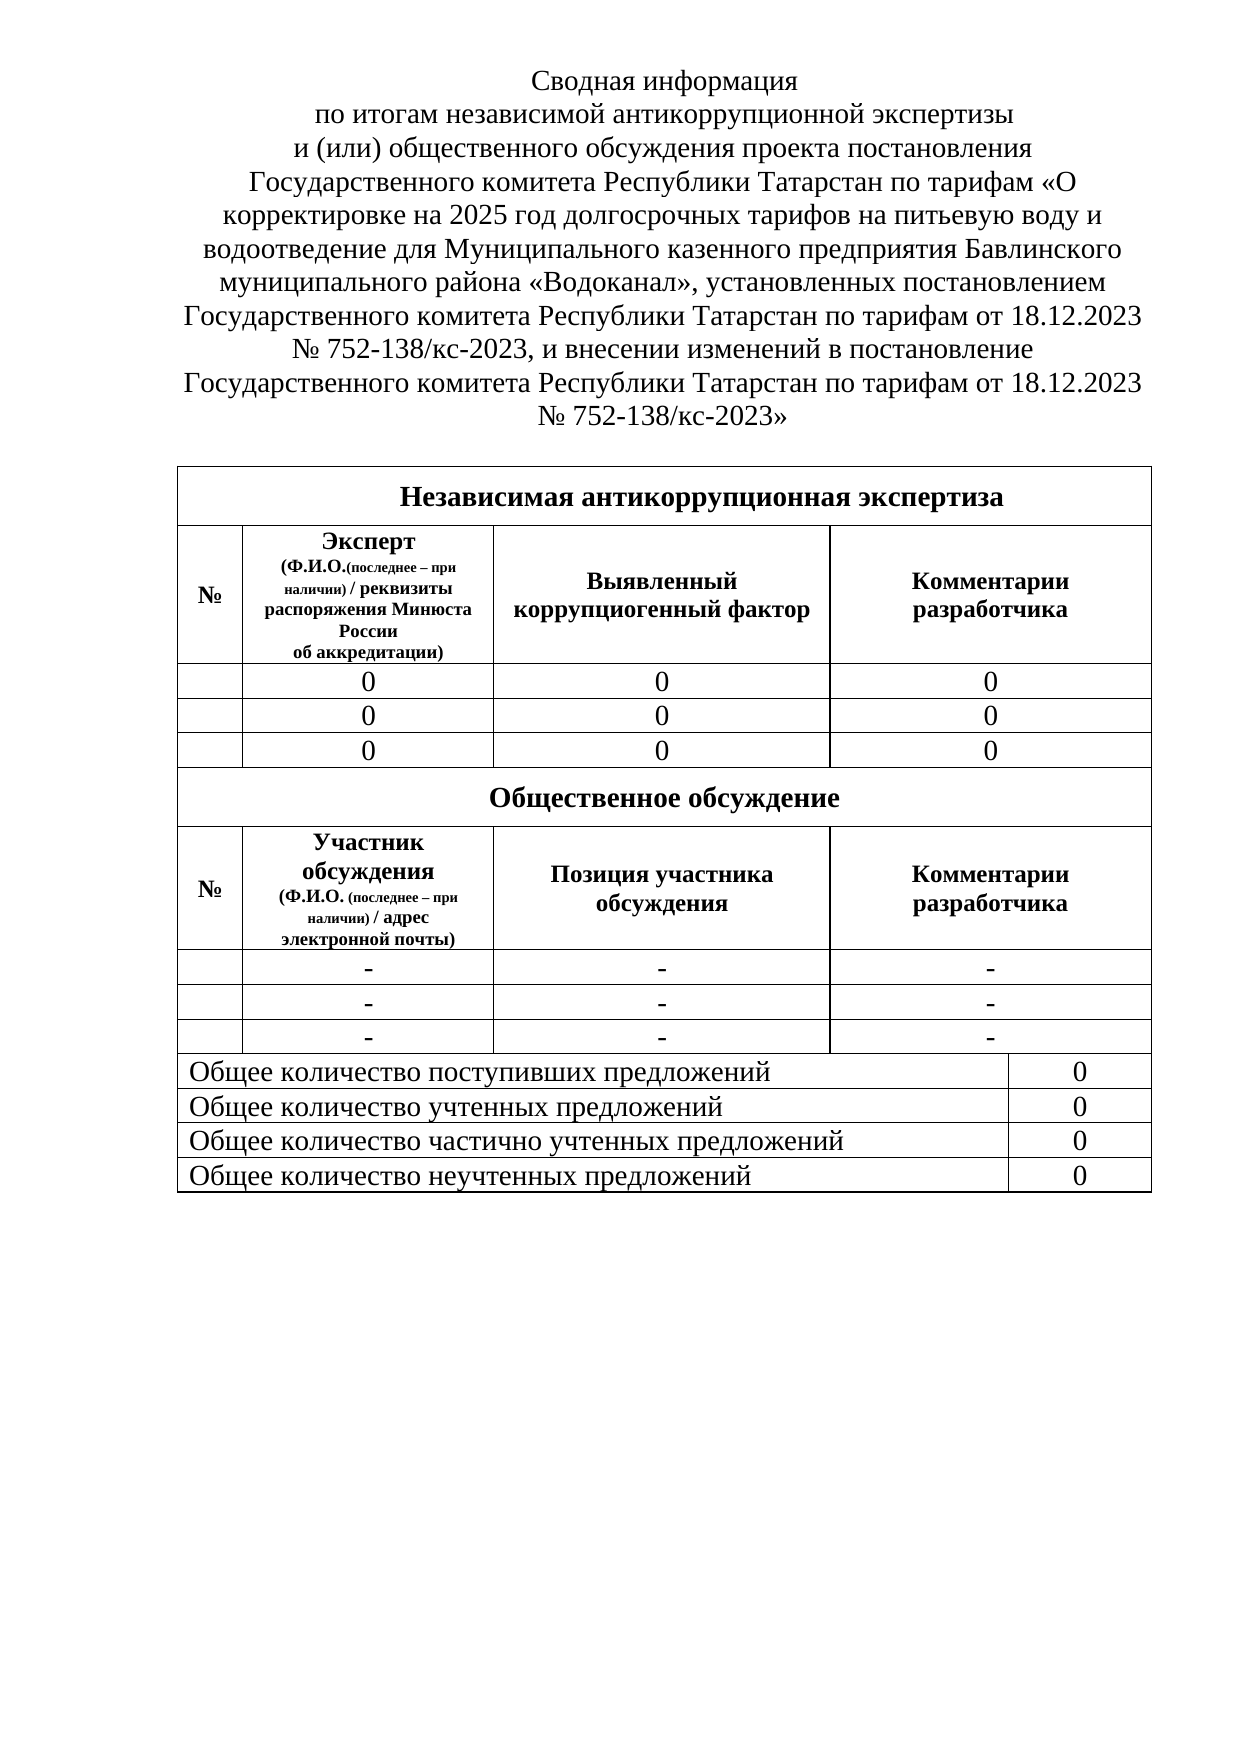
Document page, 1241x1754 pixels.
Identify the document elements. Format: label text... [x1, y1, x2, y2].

table_cell 0 [494, 733, 829, 767]
table_cell - [494, 985, 829, 1018]
text по итогам независимой антикоррупционной экспертизы [177, 97, 1152, 130]
table_cell - [831, 985, 1151, 1018]
table_cell 0 [494, 664, 829, 697]
table_cell Общественное обсуждение [178, 768, 1151, 826]
table_cell Общее количество поступивших предложений [178, 1054, 1008, 1088]
table_cell - [243, 1020, 493, 1053]
table_cell 0 [1009, 1158, 1151, 1191]
table_cell Комментарии разработчика [831, 827, 1151, 949]
table_cell 0 [1009, 1089, 1151, 1122]
table_cell 0 [831, 699, 1151, 732]
table_cell Общее количество неучтенных предложений [178, 1158, 1008, 1191]
text и (или) общественного обсуждения проекта постановления Государственного комитета Республики Татарстан по тарифам «О корректировке на 2025 год долгосрочных тарифов на питьевую воду и водоотведение для Муниципального казенного предприятия Бавлинского муниципального района «Водоканал», установленных постановлением Государственного комитета Республики Татарстан по тарифам от 18.12.2023 № 752-138/кс-2023, и внесении изменений в постановление Государственного комитета Республики Татарстан по тарифам от 18.12.2023 № 752-138/кс-2023» [177, 130, 1148, 432]
table_cell Участник обсуждения (Ф.И.О. (последнее – при наличии) / адрес электронной почты) [243, 827, 493, 949]
table_cell 0 [494, 699, 829, 732]
table_cell 0 [831, 664, 1151, 697]
table_cell Эксперт (Ф.И.О.(последнее – при наличии) / реквизиты распоряжения Минюста России об аккредитации) [243, 526, 493, 663]
table_cell Комментарии разработчика [831, 526, 1151, 663]
table_cell Общее количество учтенных предложений [178, 1089, 1008, 1122]
table_cell 0 [243, 699, 493, 732]
table_cell [178, 664, 242, 697]
table_cell [178, 1020, 242, 1053]
table_cell [178, 699, 242, 732]
table_cell 0 [831, 733, 1151, 767]
table_cell № [178, 526, 242, 663]
table_cell № [178, 827, 242, 949]
table_cell Общее количество частично учтенных предложений [178, 1123, 1008, 1157]
text Сводная информация [177, 63, 1152, 97]
table_cell Выявленный коррупциогенный фактор [494, 526, 829, 663]
table_cell [178, 985, 242, 1018]
table_cell [178, 950, 242, 984]
table_cell 0 [243, 733, 493, 767]
table_cell 0 [1009, 1054, 1151, 1088]
table_cell - [243, 950, 493, 984]
table_cell [178, 733, 242, 767]
table_cell - [831, 1020, 1151, 1053]
table_cell - [243, 985, 493, 1018]
table_cell 0 [1009, 1123, 1151, 1157]
table_cell - [494, 1020, 829, 1053]
table_cell 0 [243, 664, 493, 697]
table_header Независимая антикоррупционная экспертиза [178, 467, 1151, 525]
table_cell - [494, 950, 829, 984]
table_cell - [831, 950, 1151, 984]
table_cell Позиция участника обсуждения [494, 827, 829, 949]
